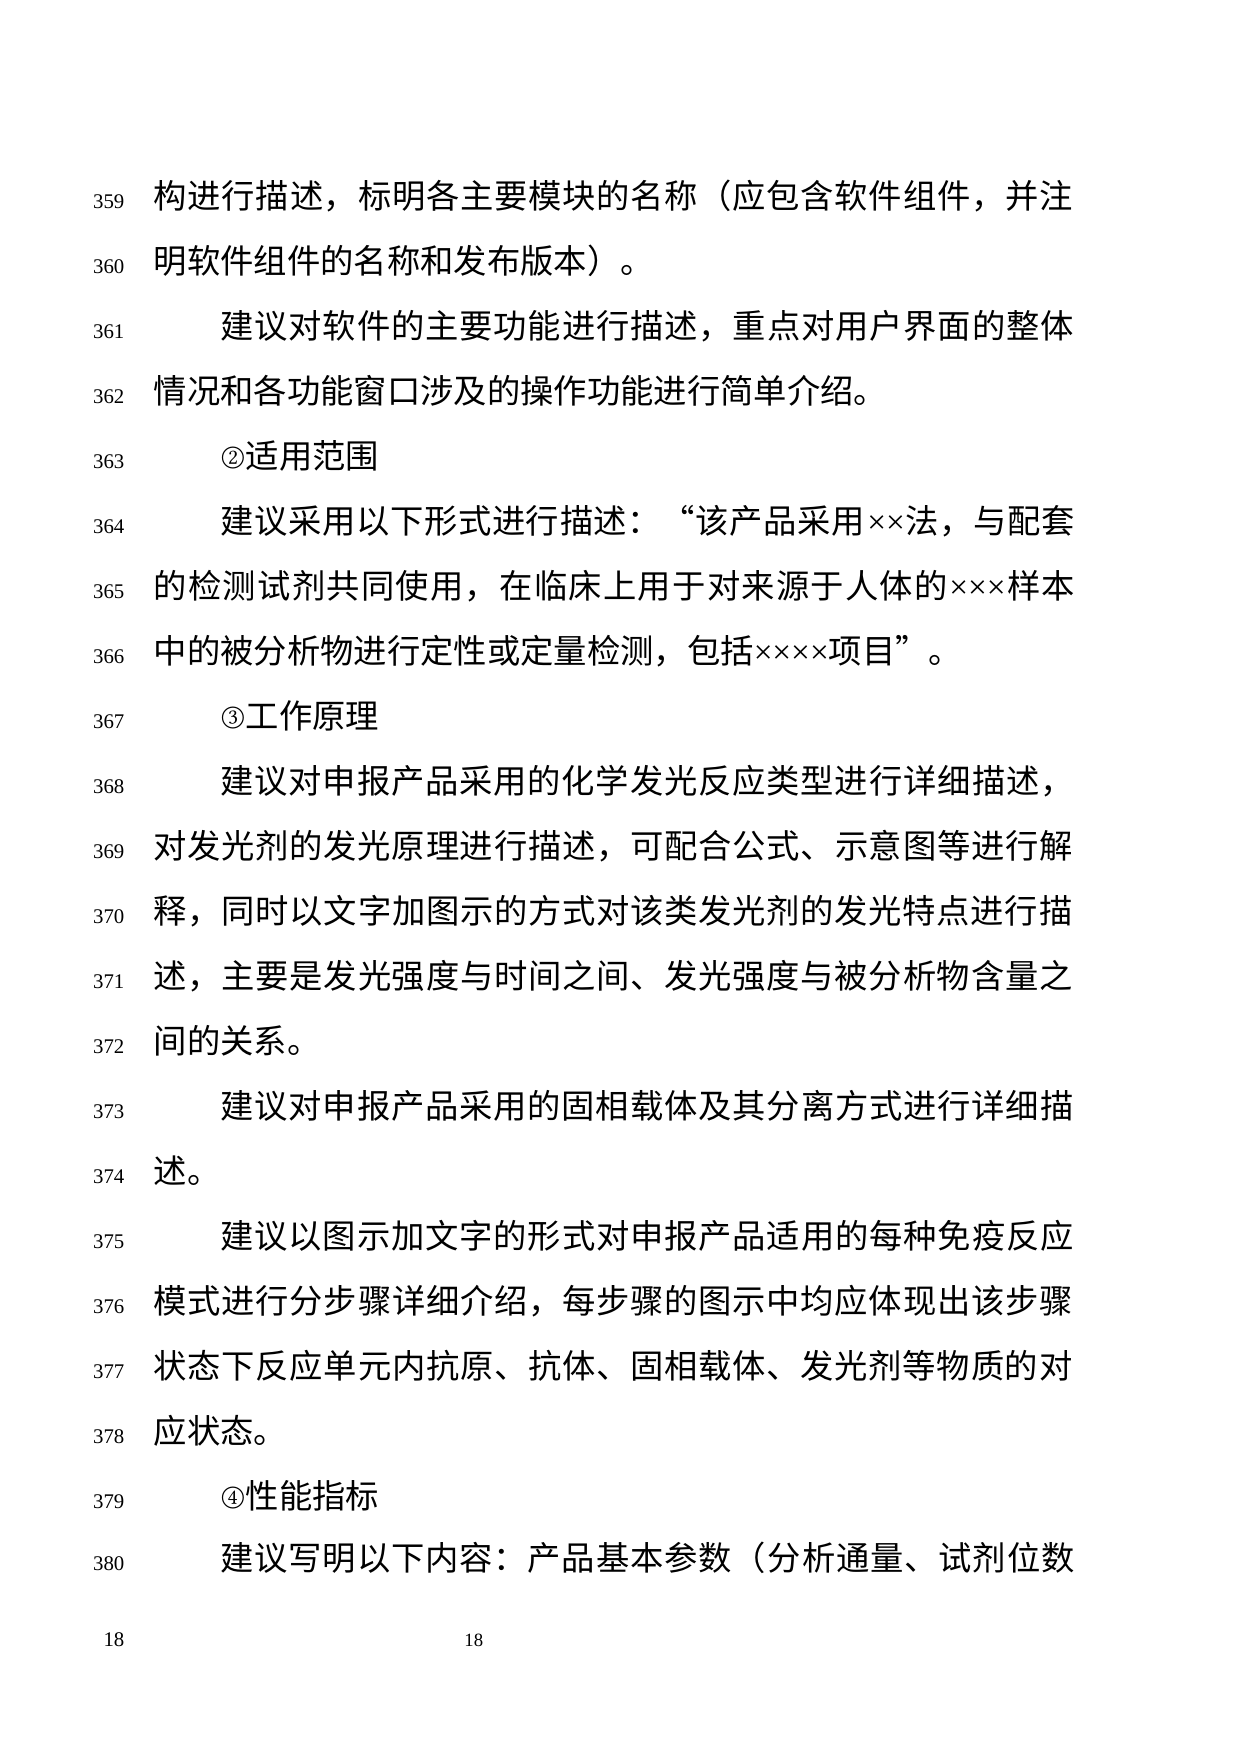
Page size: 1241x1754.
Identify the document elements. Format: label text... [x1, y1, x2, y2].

text 建议对软件的主要功能进行描述，重点对用户界面的整体情况和各功能窗口涉及的操作功能进行简单介绍。 [153, 292, 1075, 422]
text ④性能指标 [153, 1462, 1075, 1527]
text 建议采用以下形式进行描述：“该产品采用××法，与配套的检测试剂共同使用，在临床上用于对来源于人体的×××样本中的被分析物进行定性或定量检测，包括××××项目”。 [153, 487, 1075, 682]
text ③工作原理 [153, 682, 1075, 747]
text ②适用范围 [153, 422, 1075, 487]
text 建议对申报产品采用的化学发光反应类型进行详细描述，对发光剂的发光原理进行描述，可配合公式、示意图等进行解释，同时以文字加图示的方式对该类发光剂的发光特点进行描述，主要是发光强度与时间之间、发光强度与被分析物含量之间的关系。 [153, 747, 1075, 1072]
text 建议以图示加文字的形式对申报产品适用的每种免疫反应模式进行分步骤详细介绍，每步骤的图示中均应体现出该步骤状态下反应单元内抗原、抗体、固相载体、发光剂等物质的对应状态。 [153, 1202, 1075, 1462]
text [153, 1527, 1075, 1581]
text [153, 162, 1075, 292]
text 建议对申报产品采用的固相载体及其分离方式进行详细描述。 [153, 1072, 1075, 1202]
